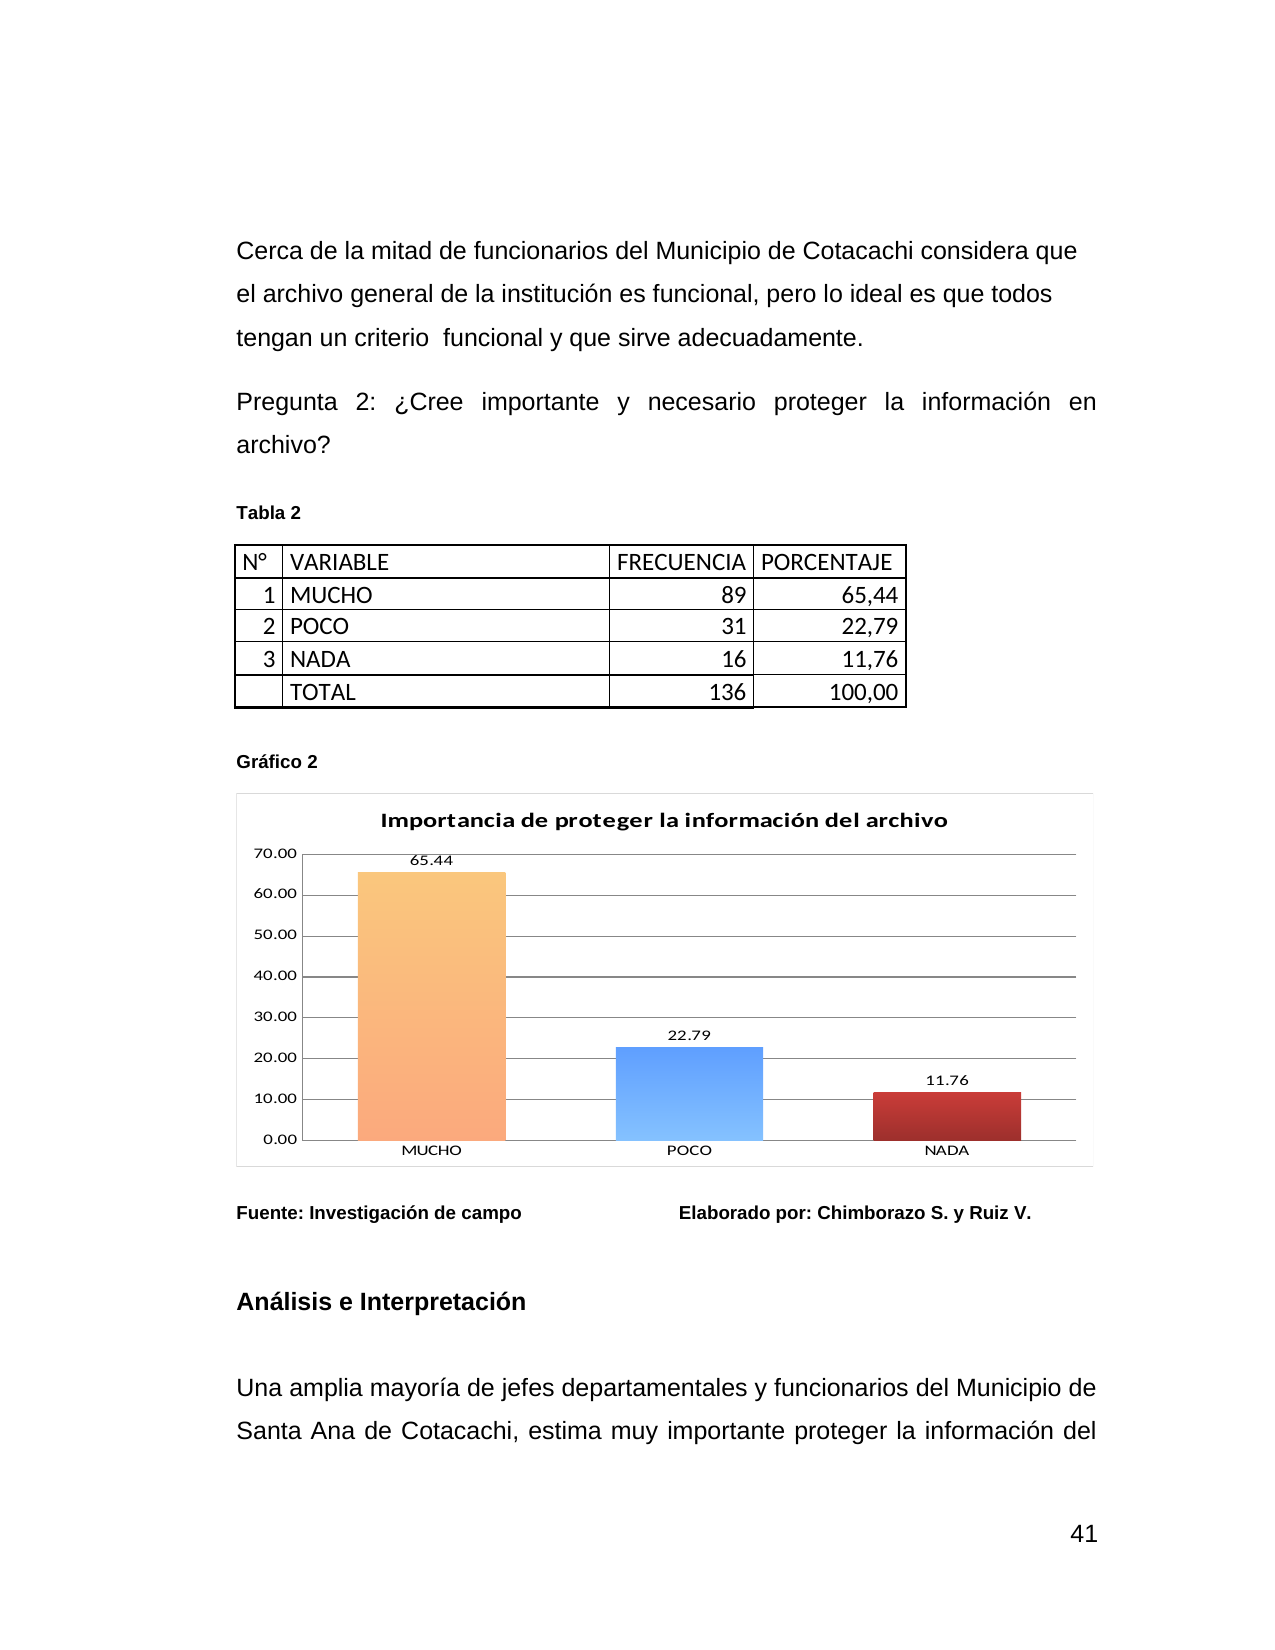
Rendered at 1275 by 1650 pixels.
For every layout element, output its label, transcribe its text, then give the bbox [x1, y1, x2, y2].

text Gráfico 2 [236, 751, 1098, 772]
table_cell 22,79 [754, 610, 905, 641]
text Análisis e Interpretación [236, 1287, 1098, 1315]
table_cell NADA [283, 642, 609, 674]
table_header FRECUENCIA [610, 546, 753, 577]
table_cell 2 [236, 610, 282, 641]
table_cell 16 [610, 642, 753, 674]
table_cell [236, 676, 282, 706]
table_cell 1 [236, 579, 282, 609]
table_cell 100,00 [754, 675, 905, 706]
table_header PORCENTAJE [754, 546, 905, 577]
text Cerca de la mitad de funcionarios del Municipio de Cotacachi considera que el archivo general de la institución es funcional, pero lo ideal es que todos tengan un criterio funcional y que sirve adecuadamente. [236, 236, 1098, 351]
text Pregunta 2: ¿Cree importante y necesario proteger la información en archivo? [236, 386, 1098, 458]
table_cell 89 [610, 579, 753, 609]
table_header VARIABLE [283, 546, 609, 577]
table_cell TOTAL [283, 676, 609, 706]
table_cell 11,76 [754, 642, 905, 674]
table_cell 3 [236, 642, 282, 674]
table_header N° [236, 546, 282, 577]
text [236, 1373, 1098, 1445]
table_cell 65,44 [754, 579, 905, 609]
table_cell MUCHO [283, 579, 609, 609]
table_cell POCO [283, 610, 609, 641]
text Fuente: Investigación de campo Elaborado por: Chimborazo S. y Ruiz V. [236, 1202, 1098, 1223]
table_cell 31 [610, 610, 753, 641]
text Tabla 2 [236, 501, 1098, 523]
table_cell 136 [610, 676, 753, 706]
